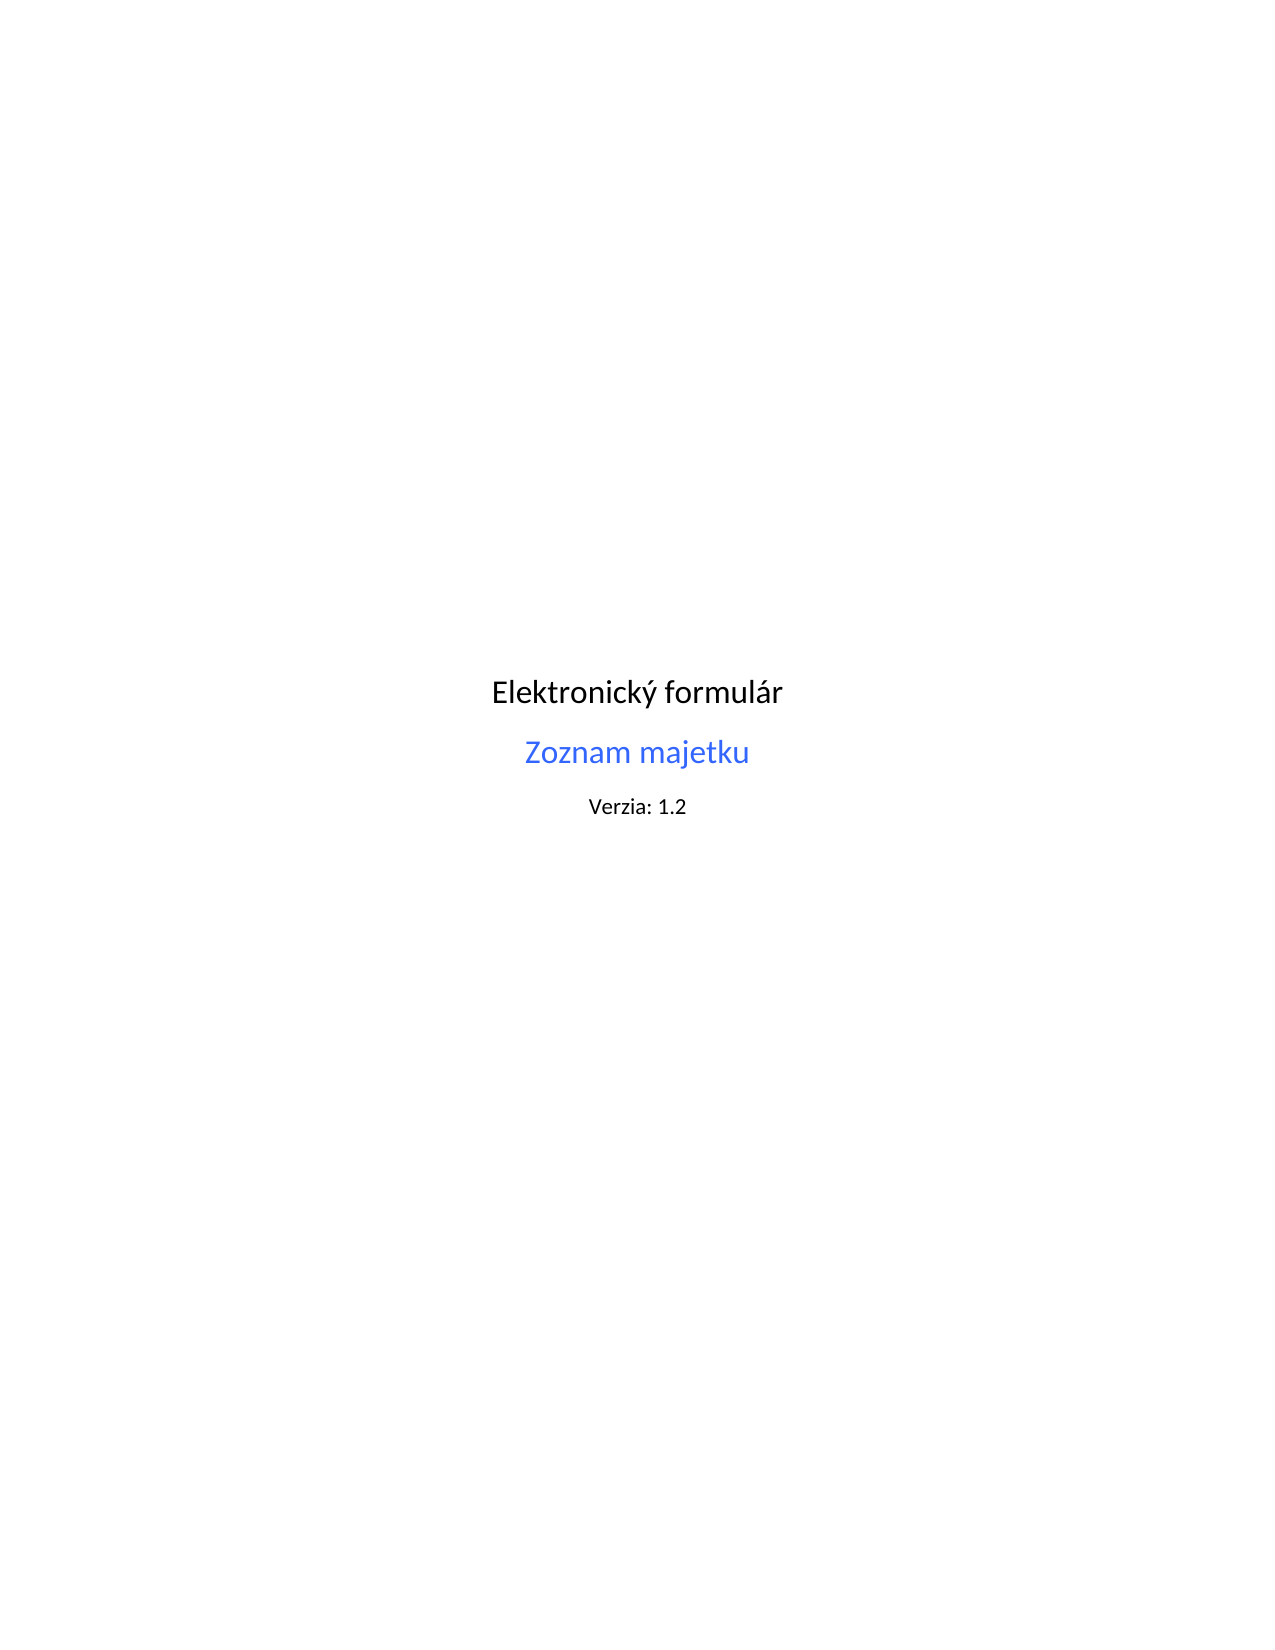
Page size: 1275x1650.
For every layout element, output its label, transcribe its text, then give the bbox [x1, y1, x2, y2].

text Verzia: 1.2 [150, 792, 1125, 820]
text Zoznam majetku [150, 731, 1125, 772]
text Elektronický formulár [150, 671, 1125, 712]
